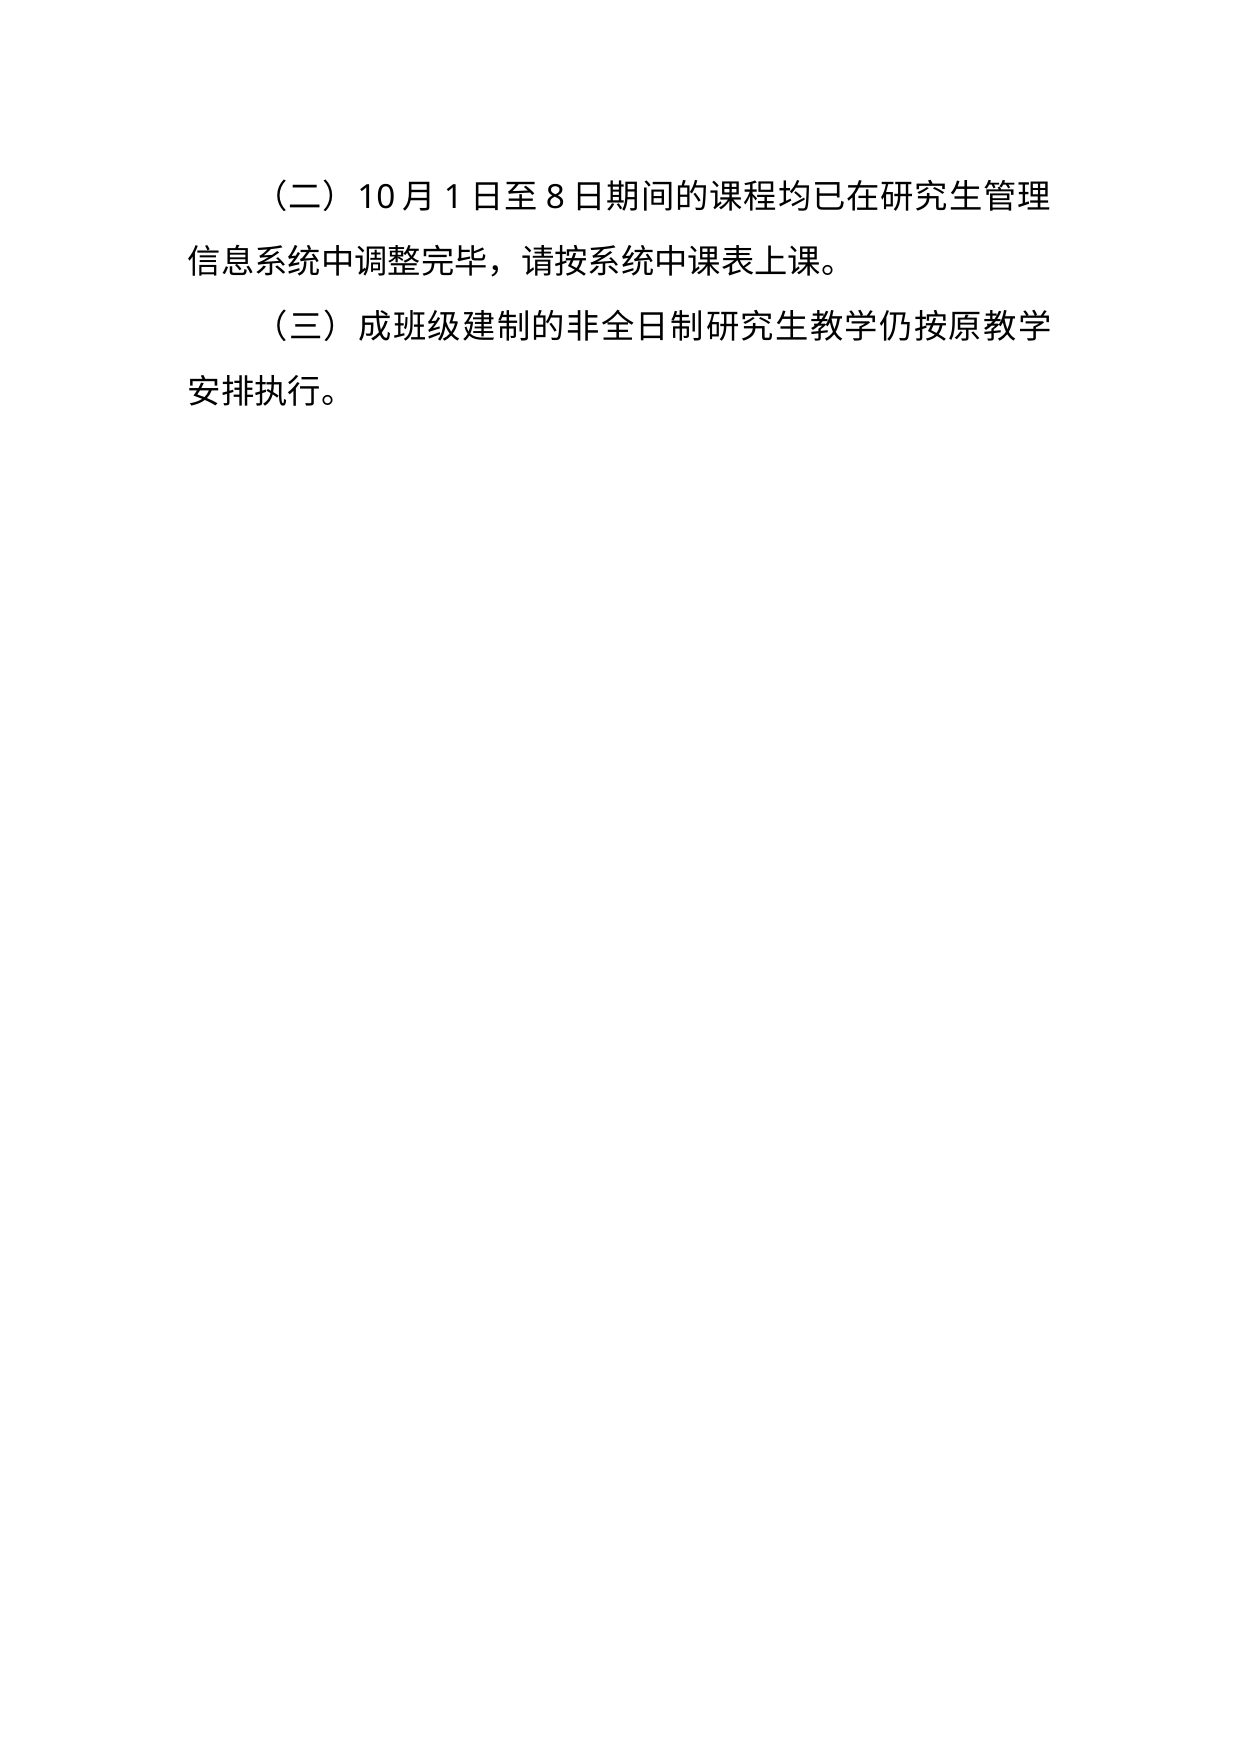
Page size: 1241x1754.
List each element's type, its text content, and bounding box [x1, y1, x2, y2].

text （三）成班级建制的非全日制研究生教学仍按原教学安排执行。 [187, 292, 1053, 422]
text （二）10月1日至8日期间的课程均已在研究生管理信息系统中调整完毕，请按系统中课表上课。 [187, 162, 1053, 292]
